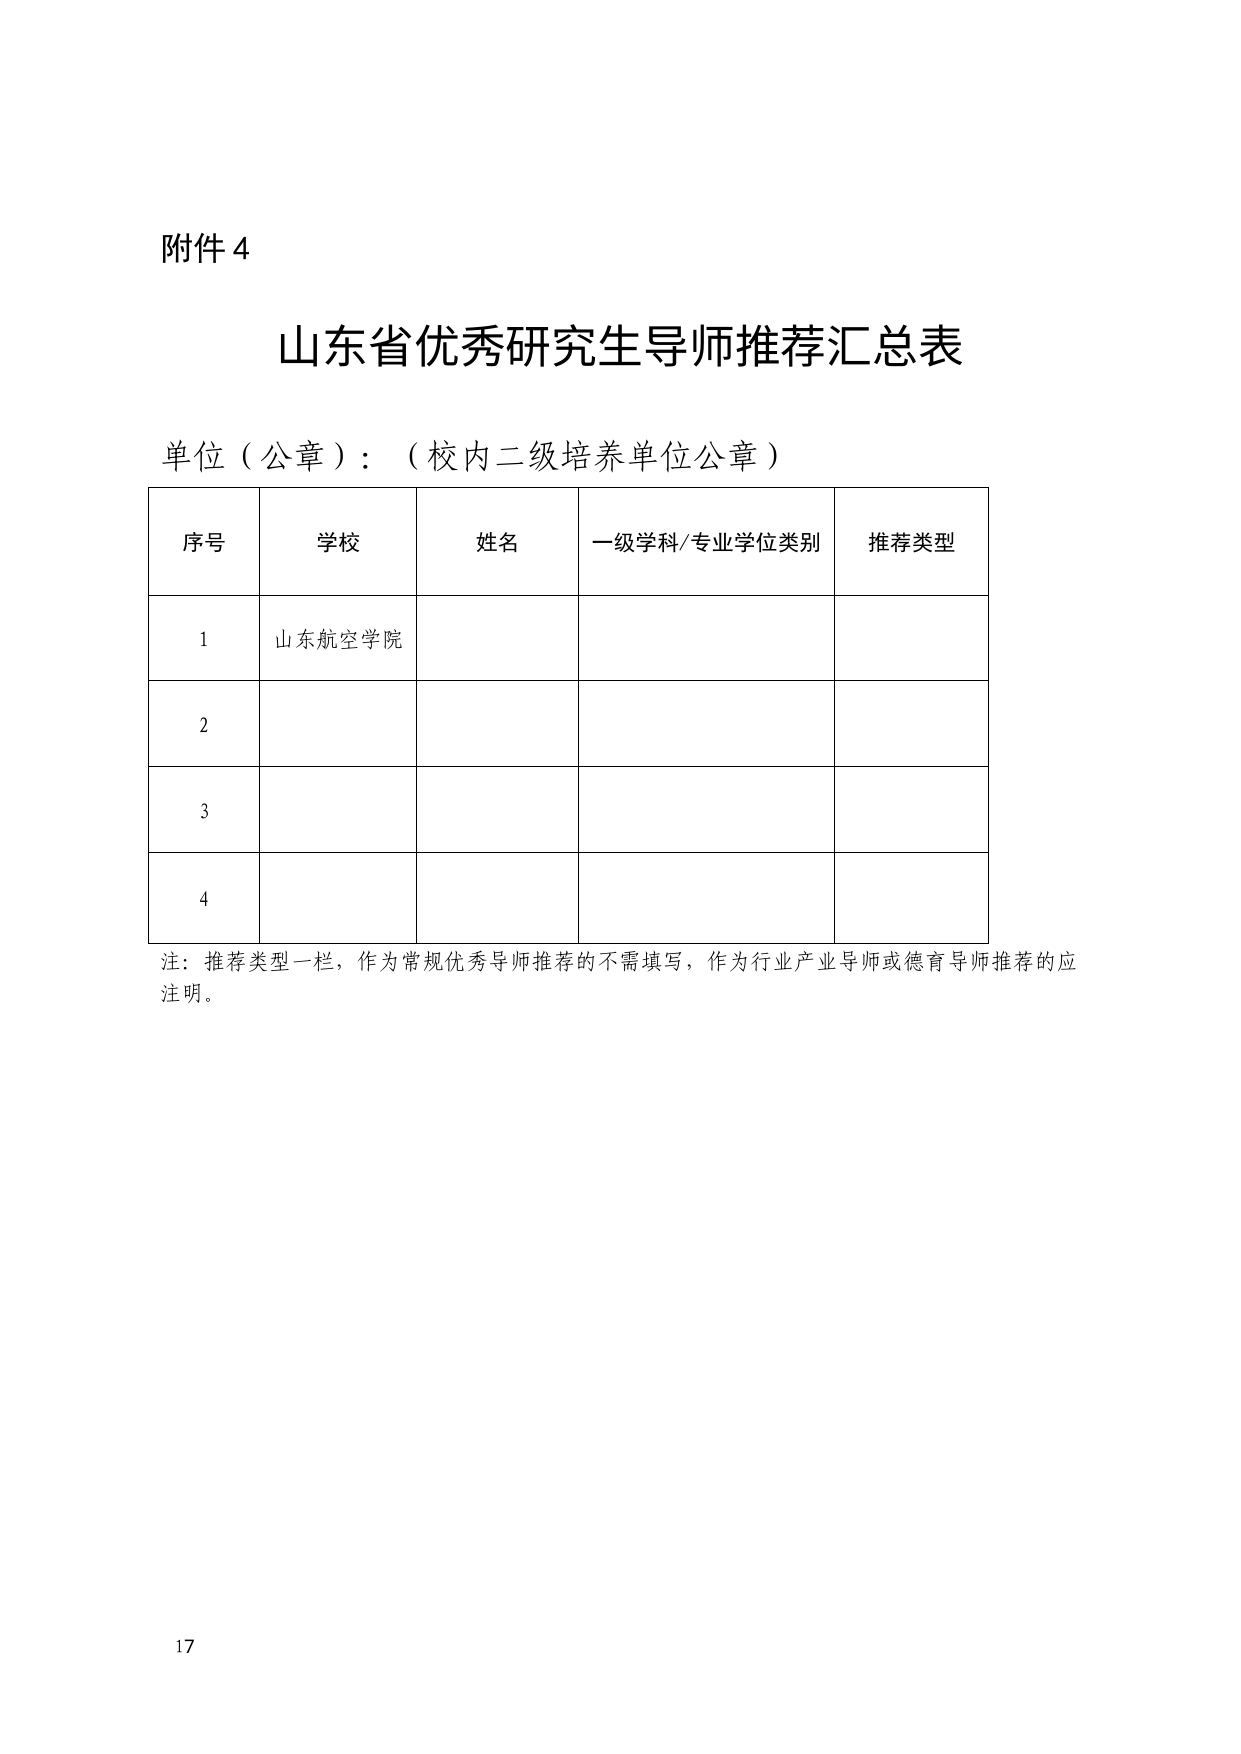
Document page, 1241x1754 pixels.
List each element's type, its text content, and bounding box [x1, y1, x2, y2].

table_cell [260, 681, 416, 766]
text 附件4 [159, 214, 1081, 279]
table_header 序号 [149, 488, 259, 594]
table_cell 山东航空学院 [260, 596, 416, 680]
table_cell 4 [149, 853, 259, 943]
table_cell [417, 853, 578, 943]
table_cell [835, 681, 988, 766]
table_cell [835, 853, 988, 943]
table_cell 2 [149, 681, 259, 766]
table_cell [417, 681, 578, 766]
table_cell [579, 681, 834, 766]
table_cell [417, 767, 578, 852]
table_cell [579, 767, 834, 852]
table_cell [835, 596, 988, 680]
table_header 一级学科/专业学位类别 [579, 488, 834, 594]
table_cell [579, 596, 834, 680]
table_cell [835, 767, 988, 852]
table_cell [579, 853, 834, 943]
table_cell 1 [149, 596, 259, 680]
table_cell [260, 767, 416, 852]
table_cell 3 [149, 767, 259, 852]
table_header 推荐类型 [835, 488, 988, 594]
text 单位（公章）：（校内二级培养单位公章） [159, 422, 1081, 487]
table_header 学校 [260, 488, 416, 594]
text 注：推荐类型一栏，作为常规优秀导师推荐的不需填写，作为行业产业导师或德育导师推荐的应注明。 [159, 944, 1081, 1009]
table_header 姓名 [417, 488, 578, 594]
table_cell [417, 596, 578, 680]
table_cell [260, 853, 416, 943]
text 山东省优秀研究生导师推荐汇总表 [159, 295, 1081, 392]
